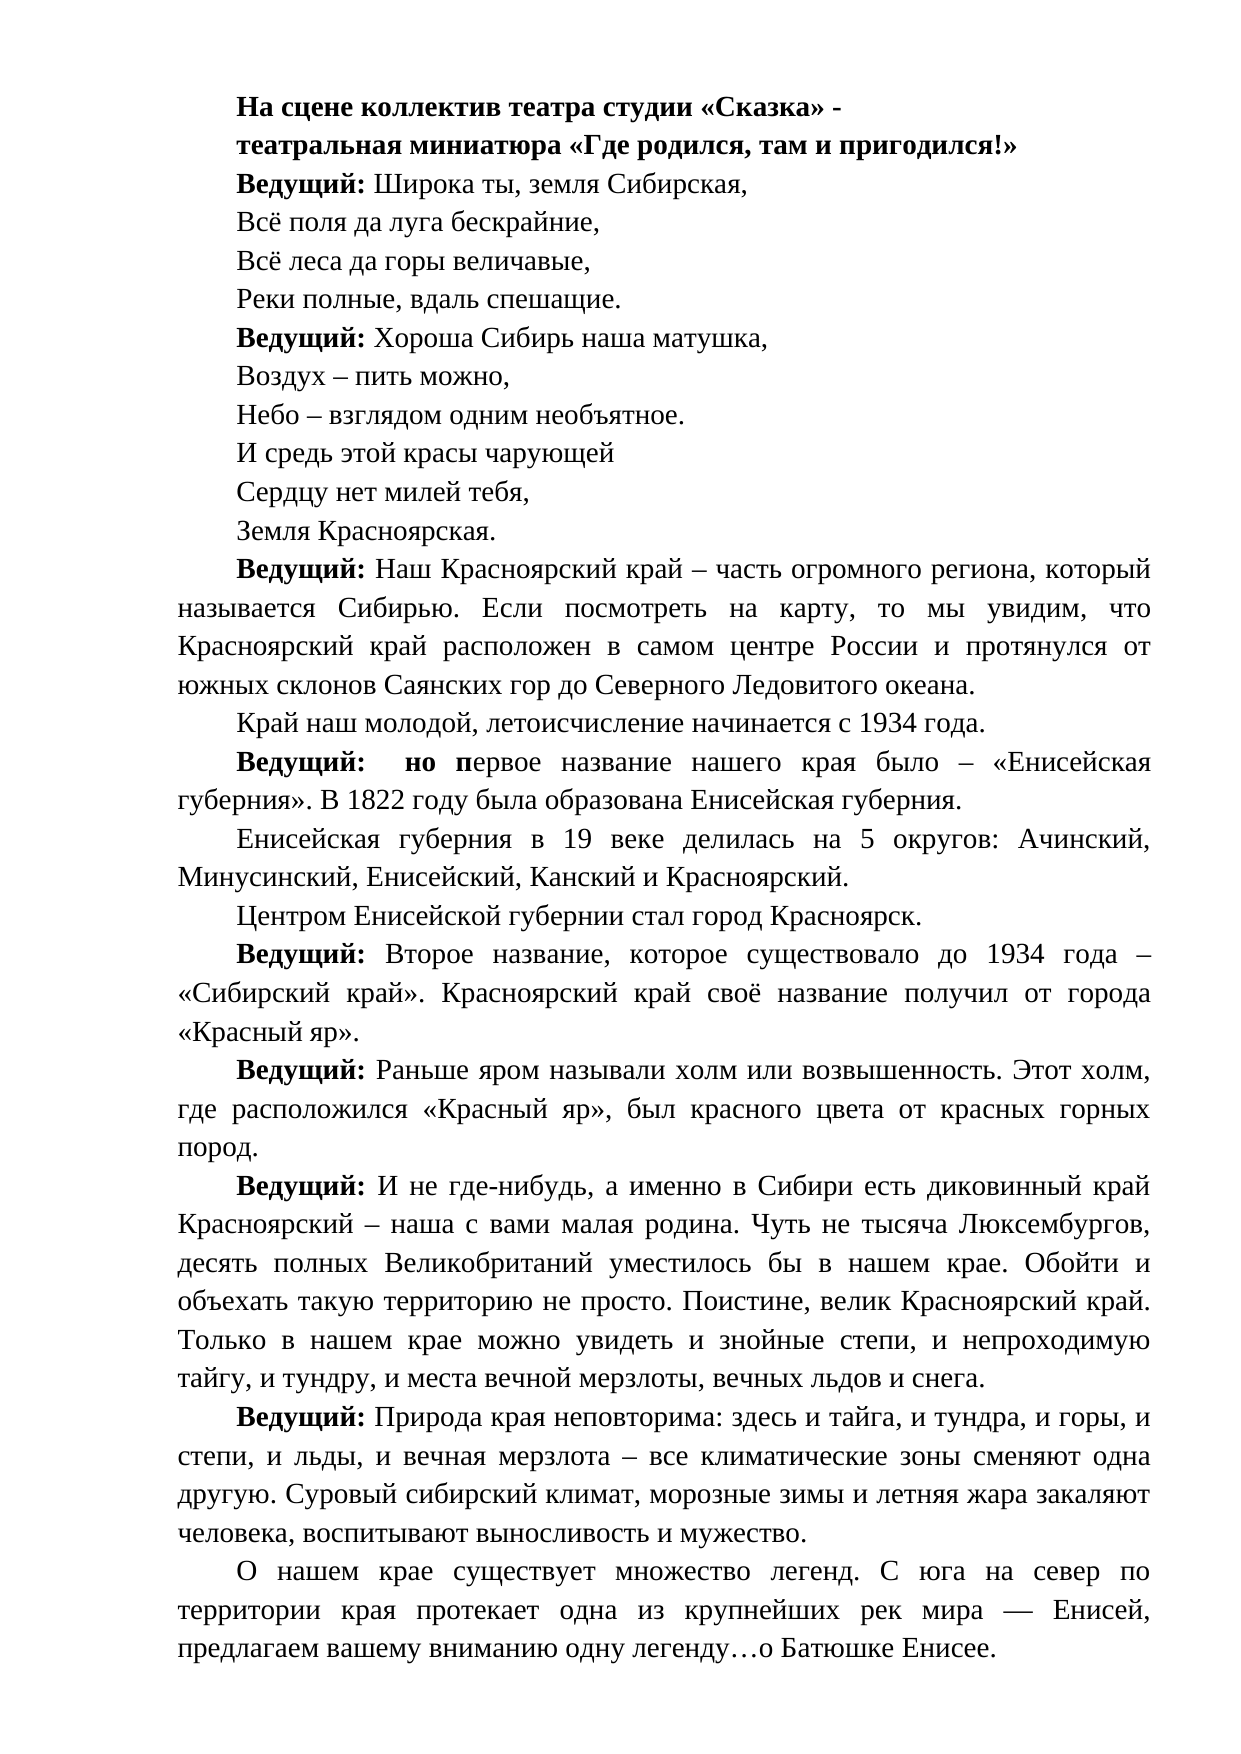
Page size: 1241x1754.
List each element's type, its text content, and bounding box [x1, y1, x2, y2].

text Небо – взглядом одним необъятное. [177, 397, 1152, 431]
text театральная миниатюра «Где родился, там и пригодился!» [177, 127, 1152, 161]
text Енисейская губерния в 19 веке делилась на 5 округов: Ачинский, Минусинский, Енисейский, Канский и Красноярский. [177, 821, 1152, 893]
text Ведущий: Хороша Сибирь наша матушка, [177, 320, 1152, 353]
text Всё леса да горы величавые, [177, 243, 1152, 276]
text О нашем крае существует множество легенд. С юга на север по территории края протекает одна из крупнейших рек мира — Енисей, предлагаем вашему вниманию одну легенду…о Батюшке Енисее. [177, 1553, 1152, 1664]
text Ведущий: Широка ты, земля Сибирская, [177, 166, 1152, 199]
text Ведущий: но первое название нашего края было – «Енисейская губерния». В 1822 году была образована Енисейская губерния. [177, 744, 1152, 816]
text На сцене коллектив театра студии «Сказка» - [177, 89, 1152, 122]
text Ведущий: Второе название, которое существовало до 1934 года – «Сибирский край». Красноярский край своё название получил от города «Красный яр». [177, 937, 1152, 1047]
text Земля Красноярская. [177, 513, 1152, 546]
text Центром Енисейской губернии стал город Красноярск. [177, 898, 1152, 932]
text Всё поля да луга бескрайние, [177, 204, 1152, 238]
text Реки полные, вдаль спешащие. [177, 281, 1152, 315]
text Ведущий: Наш Красноярский край – часть огромного региона, который называется Сибирью. Если посмотреть на карту, то мы увидим, что Красноярский край расположен в самом центре России и протянулся от южных склонов Саянских гор до Северного Ледовитого океана. [177, 551, 1152, 700]
text Ведущий: Раньше яром называли холм или возвышенность. Этот холм, где расположился «Красный яр», был красного цвета от красных горных пород. [177, 1052, 1152, 1163]
text И средь этой красы чарующей [177, 436, 1152, 469]
text Воздух – пить можно, [177, 358, 1152, 392]
text Сердцу нет милей тебя, [177, 474, 1152, 508]
text Ведущий: Природа края неповторима: здесь и тайга, и тундра, и горы, и степи, и льды, и вечная мерзлота – все климатические зоны сменяют одна другую. Суровый сибирский климат, морозные зимы и летняя жара закаляют человека, воспитывают выносливость и мужество. [177, 1399, 1152, 1548]
text Ведущий: И не где-нибудь, а именно в Сибири есть диковинный край Красноярский – наша с вами малая родина. Чуть не тысяча Люксембургов, десять полных Великобританий уместилось бы в нашем крае. Обойти и объехать такую территорию не просто. Поистине, велик Красноярский край. Только в нашем крае можно увидеть и знойные степи, и непроходимую тайгу, и тундру, и места вечной мерзлоты, вечных льдов и снега. [177, 1168, 1152, 1394]
text Край наш молодой, летоисчисление начинается с 1934 года. [177, 705, 1152, 739]
